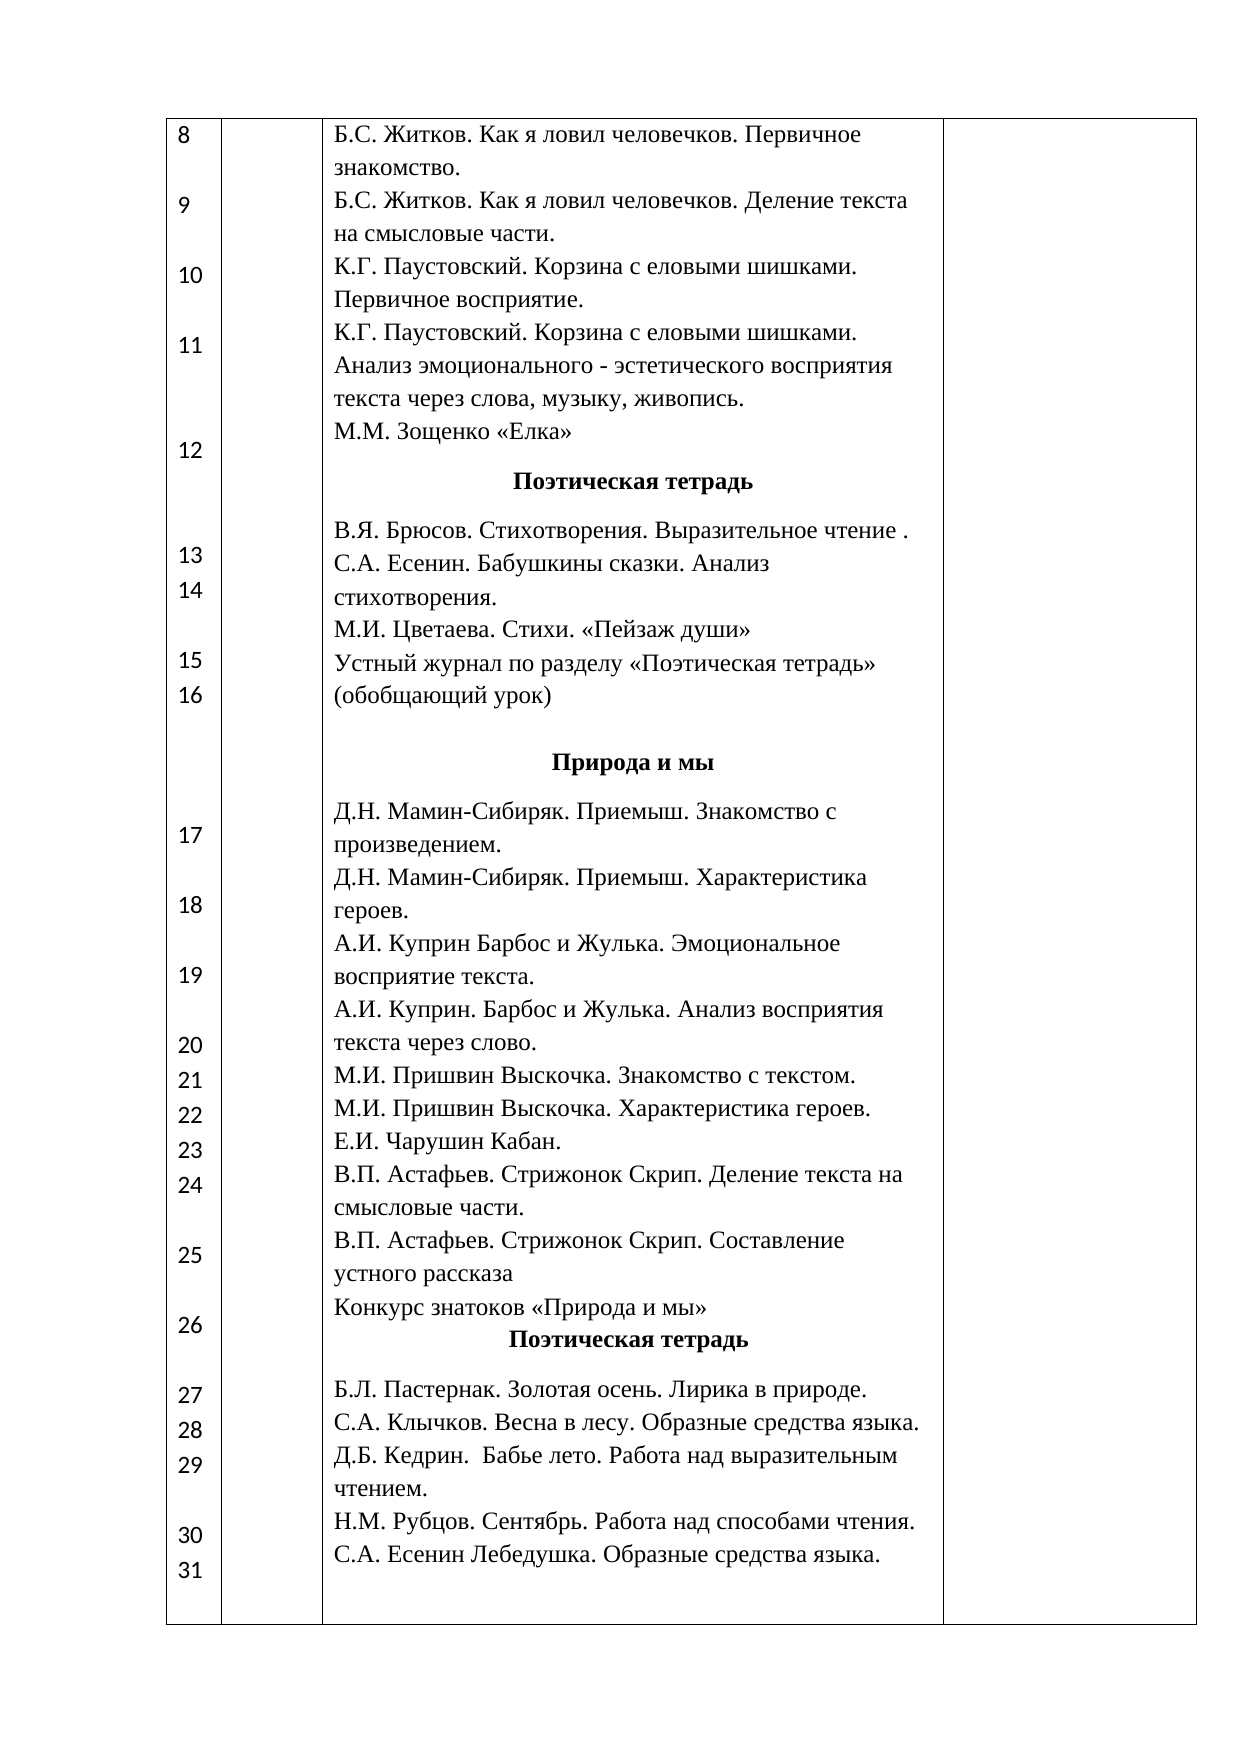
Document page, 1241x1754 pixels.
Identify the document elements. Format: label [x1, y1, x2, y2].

table_cell [222, 119, 322, 1624]
table_cell [167, 119, 221, 1624]
table_cell [323, 119, 943, 1624]
table_cell [944, 119, 1196, 1624]
